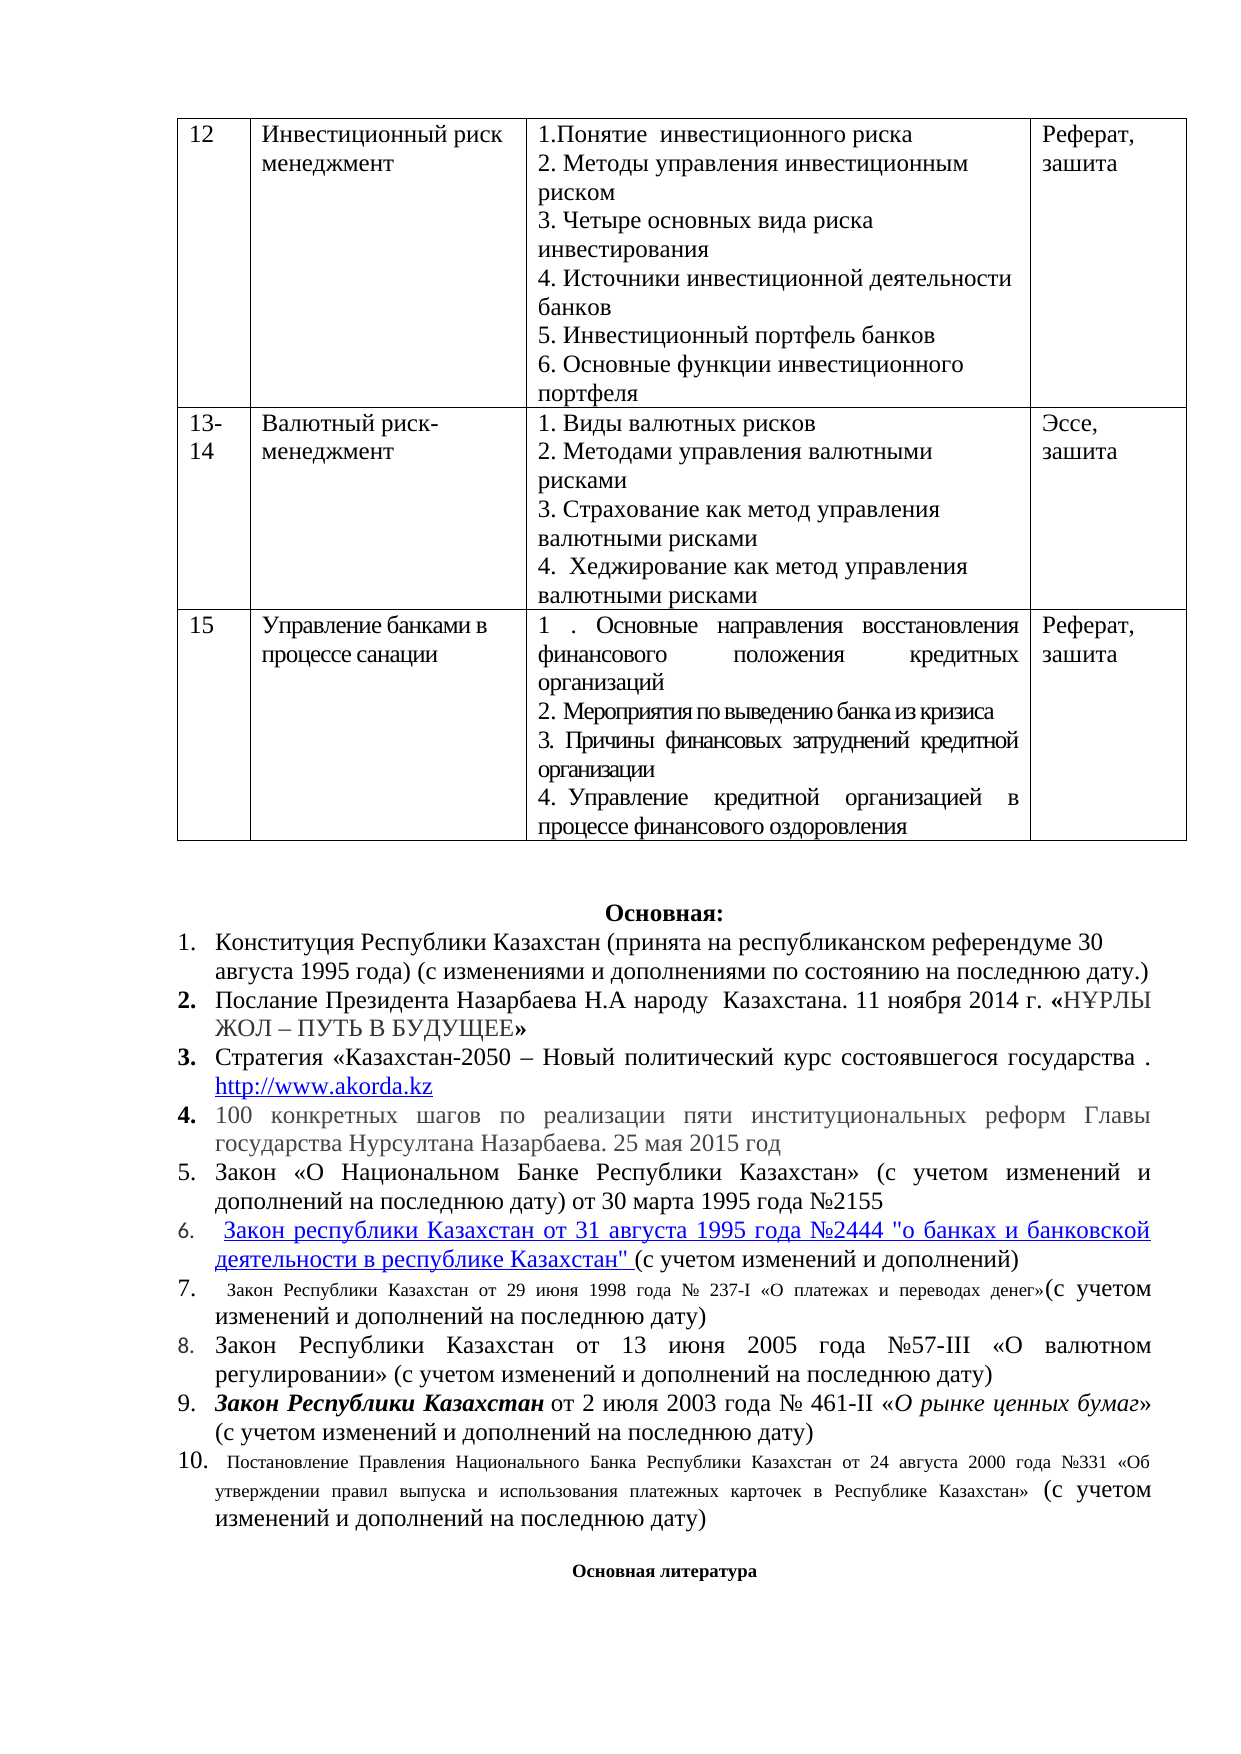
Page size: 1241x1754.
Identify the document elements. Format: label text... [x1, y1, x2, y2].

list Закон «О Национальном Банке Республики Казахстан» (с учетом изменений и дополнений на последнюю дату) от 30 марта 1995 года №2155 [177, 1157, 1152, 1215]
text Основная: [177, 898, 1152, 927]
table_cell Реферат, зашита [1031, 610, 1186, 840]
table_cell 1.Понятие инвестиционного риска 2. Методы управления инвестиционным риском 3. Четыре основных вида риска инвестирования 4. Источники инвестиционной деятельности банков 5. Инвестиционный портфель банков 6. Основные функции инвестиционного портфеля [527, 119, 1030, 407]
table_cell Валютный риск-менеджмент [251, 408, 526, 609]
table_cell Эссе, зашита [1031, 408, 1186, 609]
list Закон Республики Казахстан от 29 июня 1998 года № 237-I «О платежах и переводах денег»(с учетом изменений и дополнений на последнюю дату) [177, 1273, 1152, 1330]
table_cell 12 [178, 119, 250, 407]
table_cell 13-14 [178, 408, 250, 609]
list Постановление Правления Национального Банка Республики Казахстан от 24 августа 2000 года №331 «Об утверждении правил выпуска и использования платежных карточек в Республике Казахстан» (с учетом изменений и дополнений на последнюю дату) [177, 1445, 1152, 1532]
list Послание Президента Назарбаева Н.А народу Казахстана. 11 ноября 2014 г. «НҰРЛЫ ЖОЛ – ПУТЬ В БУДУЩЕЕ» [177, 985, 1152, 1042]
list Закон Республики Казахстан от 13 июня 2005 года №57-III «О валютном регулировании» (с учетом изменений и дополнений на последнюю дату) [177, 1330, 1152, 1388]
list 100 конкретных шагов по реализации пяти институциональных реформ Главы государства Нурсултана Назарбаева. 25 мая 2015 год [177, 1100, 1152, 1157]
list Конституция Республики Казахстан (принята на республиканском референдуме 30 августа 1995 года) (с изменениями и дополнениями по состоянию на последнюю дату.) [177, 927, 1152, 985]
list Закон республики Казахстан от 31 августа 1995 года №2444 "о банках и банковской деятельности в республике Казахстан" (с учетом изменений и дополнений) [177, 1215, 1152, 1273]
table_cell 1. Виды валютных рисков 2. Методами управления валютными рисками 3. Страхование как метод управления валютными рисками 4. Хеджирование как метод управления валютными рисками [527, 408, 1030, 609]
table_cell 1 . Основные направления восстановления финансового положения кредитных организаций 2. Мероприятия по выведению банка из кризиса 3. Причины финансовых затруднений кредитной организации Управление кредитной организацией в процессе финансового оздоровления [527, 610, 1030, 840]
list Стратегия «Казахстан-2050 – Новый политический курс состоявшегося государства . http://www.akorda.kz [177, 1042, 1152, 1100]
table_cell 15 [178, 610, 250, 840]
table_cell Реферат, зашита [1031, 119, 1186, 407]
table_cell Управление банками в процессе санации [251, 610, 526, 840]
list Закон Республики Казахстан от 2 июля 2003 года № 461-II «О рынке ценных бумаг» (с учетом изменений и дополнений на последнюю дату) [177, 1388, 1152, 1445]
text Основная литература [177, 1560, 1152, 1582]
table_cell Инвестиционный риск менеджмент [251, 119, 526, 407]
